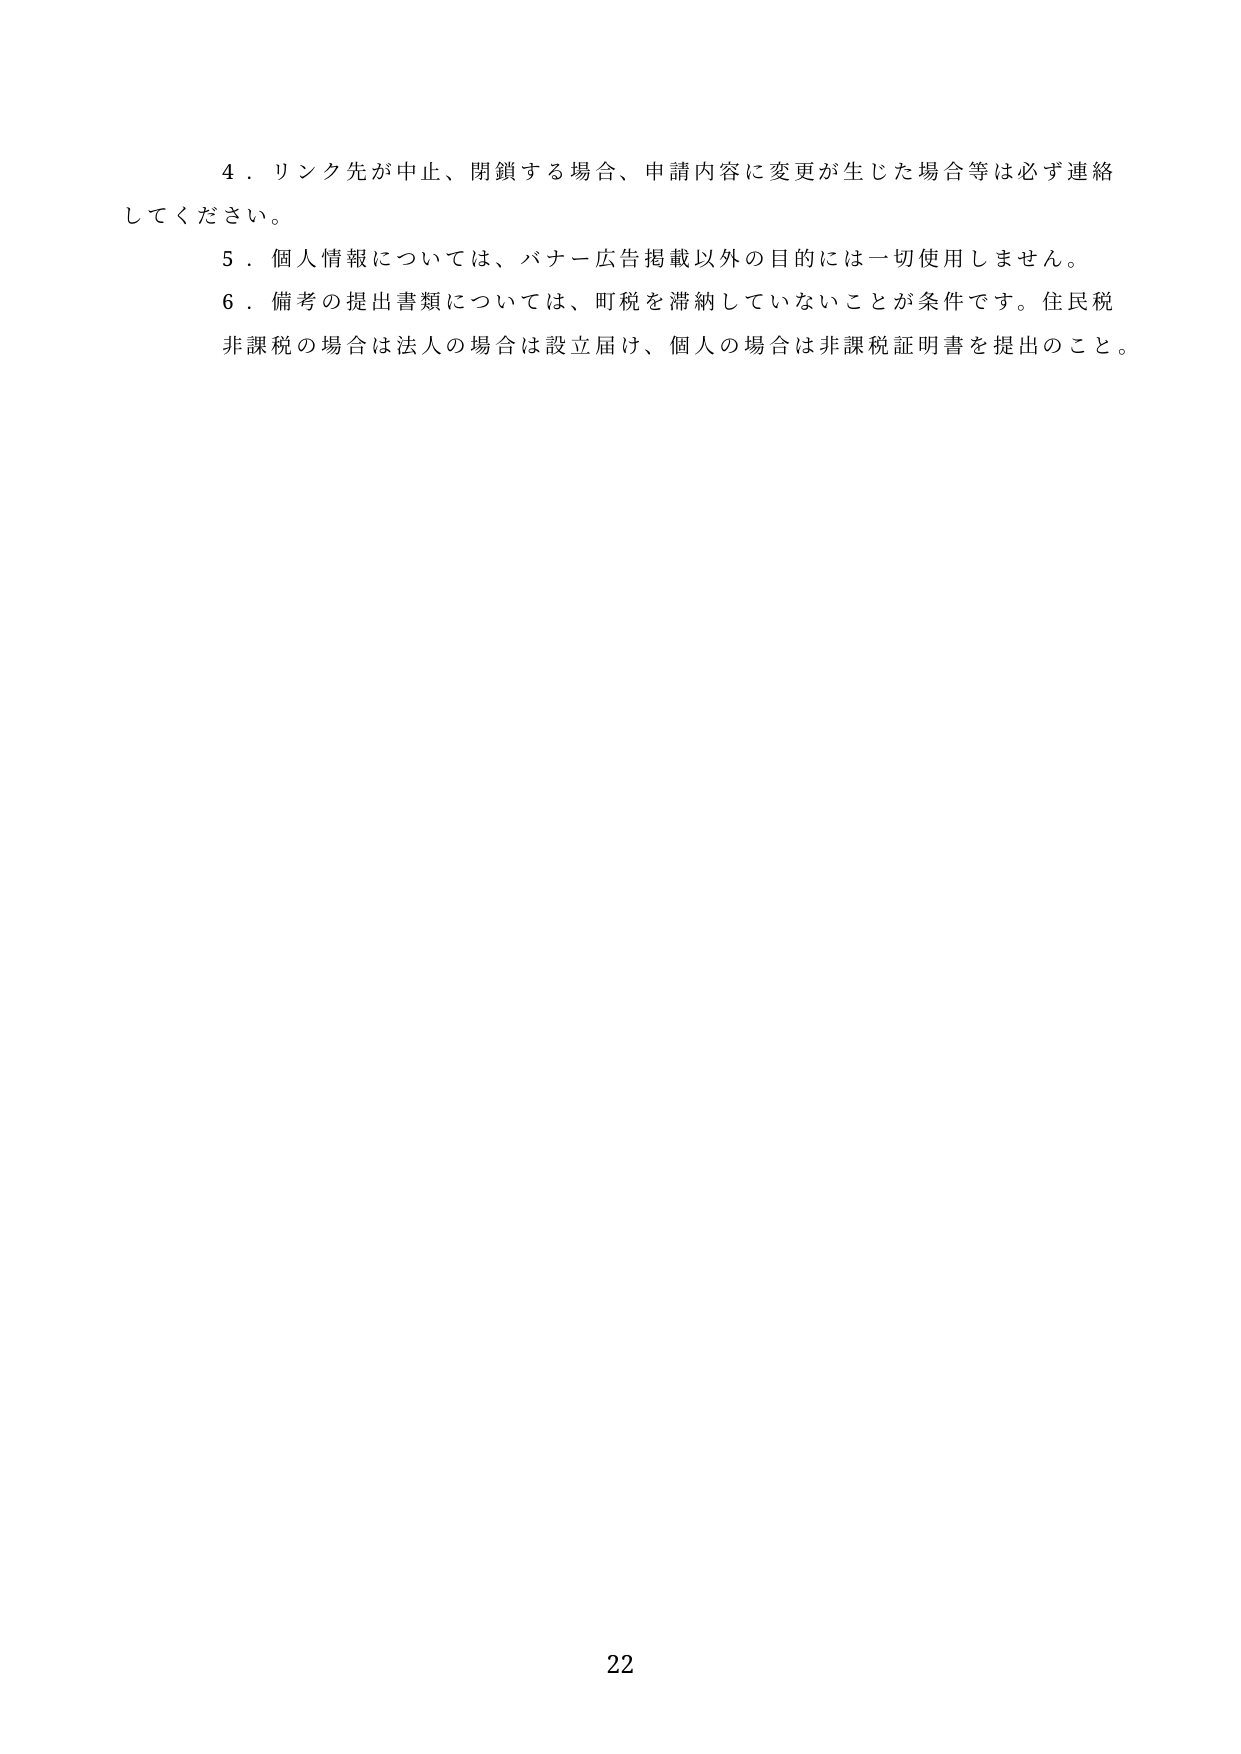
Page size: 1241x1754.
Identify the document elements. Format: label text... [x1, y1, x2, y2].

text 6．備考の提出書類については、町税を滞納していないことが条件です。住民税非課税の場合は法人の場合は設立届け、個人の場合は非課税証明書を提出のこと。 [122, 279, 1118, 366]
text 5．個人情報については、バナー広告掲載以外の目的には一切使用しません。 [122, 236, 1118, 279]
text 4．リンク先が中止、閉鎖する場合、申請内容に変更が生じた場合等は必ず連絡してください。 [122, 149, 1118, 236]
